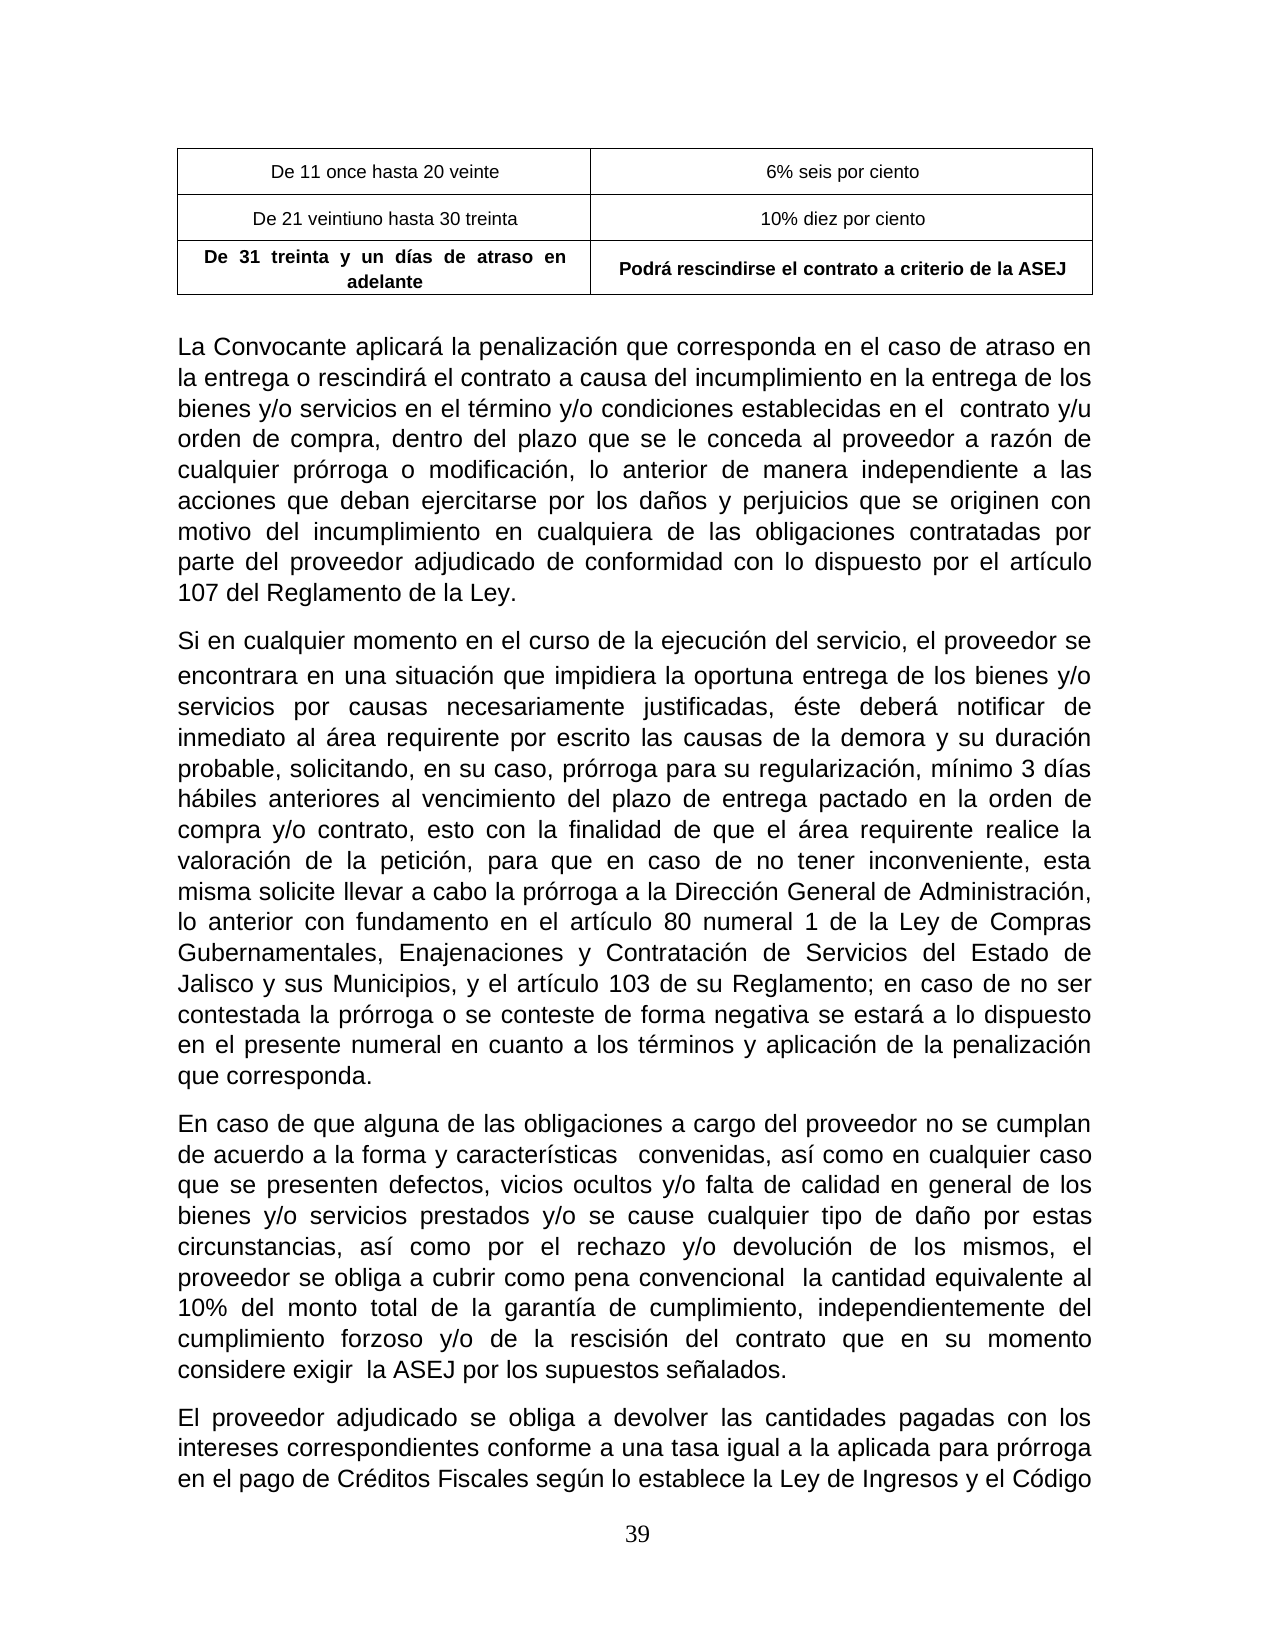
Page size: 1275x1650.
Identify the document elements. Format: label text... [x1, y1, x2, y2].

table_cell De 11 once hasta 20 veinte [178, 149, 590, 194]
table_cell De 31 treinta y un días de atraso en adelante [178, 241, 590, 294]
table_cell Podrá rescindirse el contrato a criterio de la ASEJ [591, 241, 1092, 294]
text Si en cualquier momento en el curso de la ejecución del servicio, el proveedor se encontrara en una situación que impidiera la oportuna entrega de los bienes y/o servicios por causas necesariamente justificadas, éste deberá notificar de inmediato al área requirente por escrito las causas de la demora y su duración probable, solicitando, en su caso, prórroga para su regularización, mínimo 3 días hábiles anteriores al vencimiento del plazo de entrega pactado en la orden de compra y/o contrato, esto con la finalidad de que el área requirente realice la valoración de la petición, para que en caso de no tener inconveniente, esta misma solicite llevar a cabo la prórroga a la Dirección General de Administración, lo anterior con fundamento en el artículo 80 numeral 1 de la Ley de Compras Gubernamentales, Enajenaciones y Contratación de Servicios del Estado de Jalisco y sus Municipios, y el artículo 103 de su Reglamento; en caso de no ser contestada la prórroga o se conteste de forma negativa se estará a lo dispuesto en el presente numeral en cuanto a los términos y aplicación de la penalización que corresponda. [177, 626, 1092, 1090]
text La Convocante aplicará la penalización que corresponda en el caso de atraso en la entrega o rescindirá el contrato a causa del incumplimiento en la entrega de los bienes y/o servicios en el término y/o condiciones establecidas en el contrato y/u orden de compra, dentro del plazo que se le conceda al proveedor a razón de cualquier prórroga o modificación, lo anterior de manera independiente a las acciones que deban ejercitarse por los daños y perjuicios que se originen con motivo del incumplimiento en cualquiera de las obligaciones contratadas por parte del proveedor adjudicado de conformidad con lo dispuesto por el artículo 107 del Reglamento de la Ley. [177, 332, 1092, 607]
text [177, 1403, 1092, 1493]
table_cell 6% seis por ciento [591, 149, 1092, 194]
text En caso de que alguna de las obligaciones a cargo del proveedor no se cumplan de acuerdo a la forma y características convenidas, así como en cualquier caso que se presenten defectos, vicios ocultos y/o falta de calidad en general de los bienes y/o servicios prestados y/o se cause cualquier tipo de daño por estas circunstancias, así como por el rechazo y/o devolución de los mismos, el proveedor se obliga a cubrir como pena convencional la cantidad equivalente al 10% del monto total de la garantía de cumplimiento, independientemente del cumplimiento forzoso y/o de la rescisión del contrato que en su momento considere exigir la ASEJ por los supuestos señalados. [177, 1109, 1092, 1383]
table_cell 10% diez por ciento [591, 195, 1092, 240]
table_cell De 21 veintiuno hasta 30 treinta [178, 195, 590, 240]
